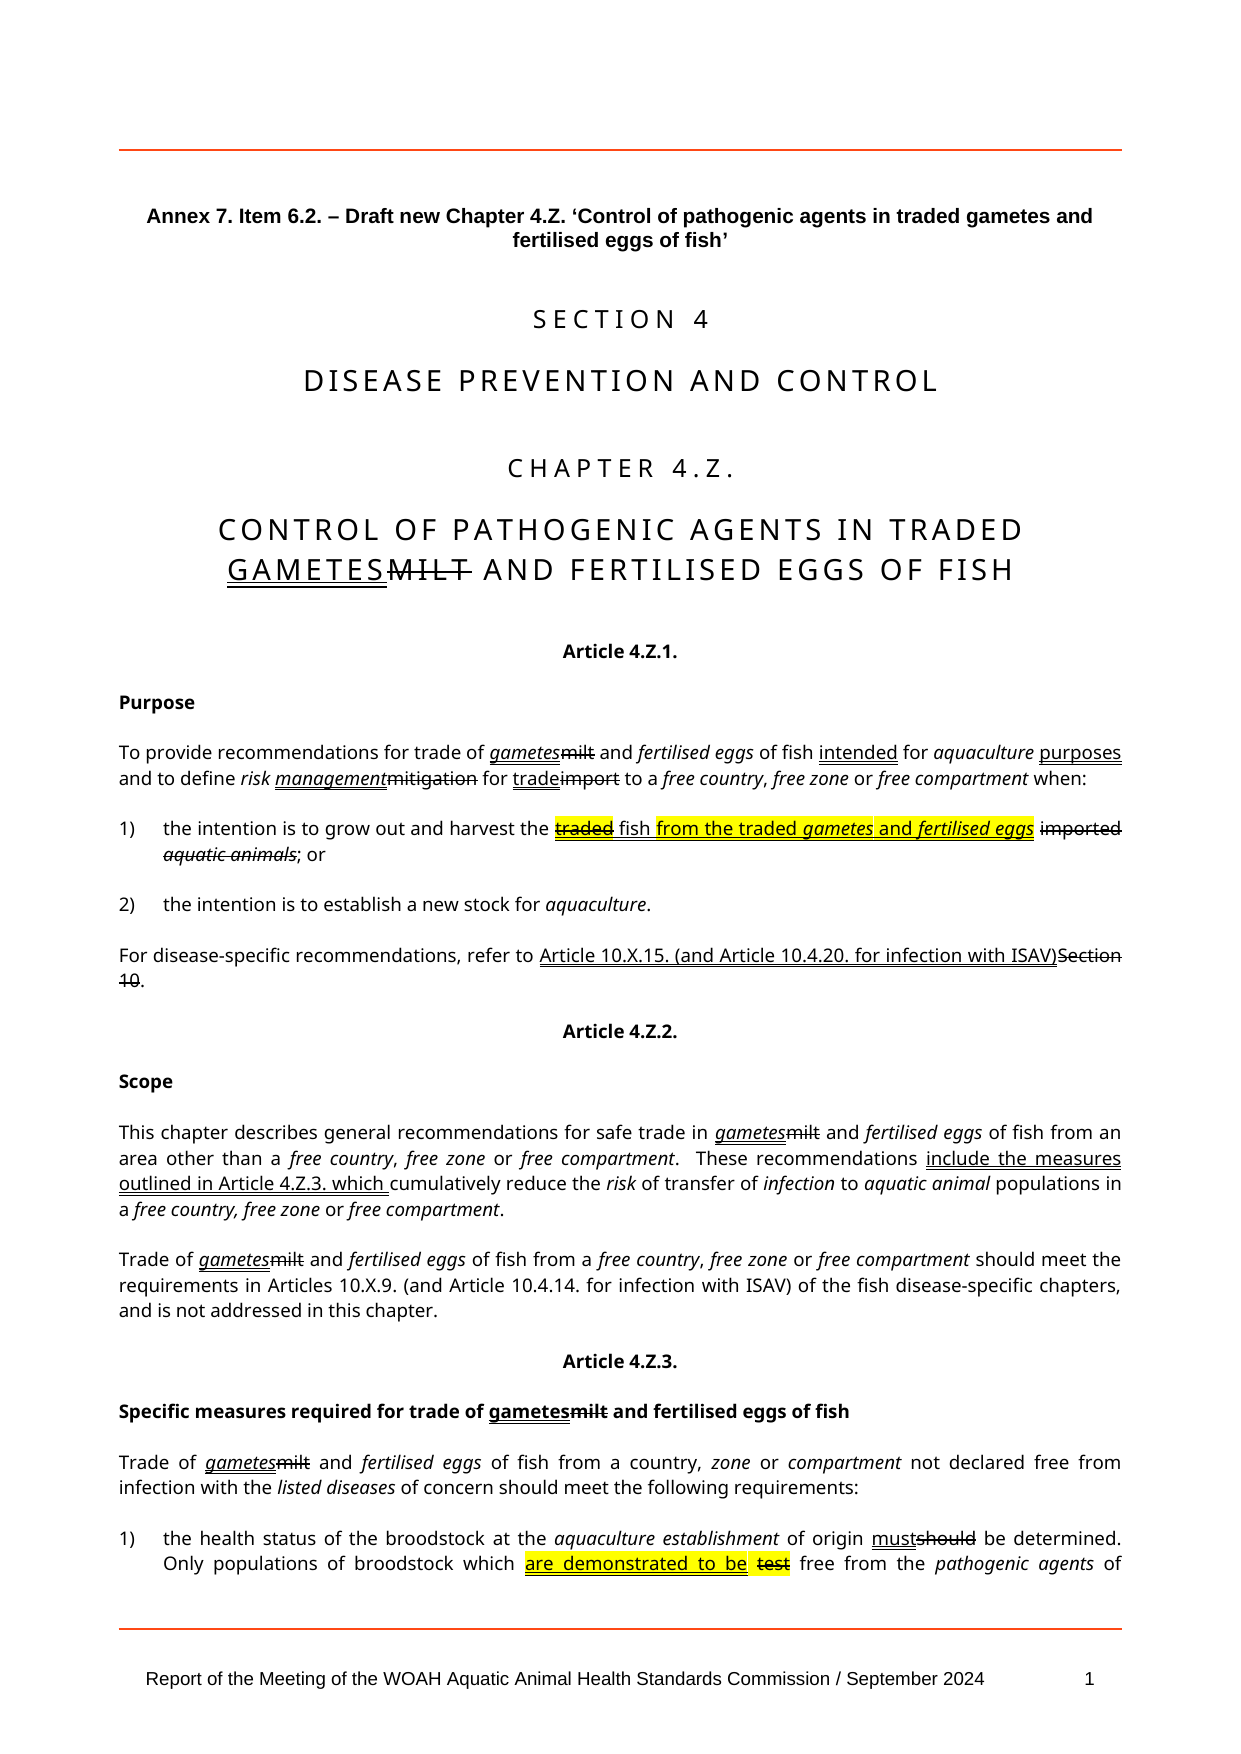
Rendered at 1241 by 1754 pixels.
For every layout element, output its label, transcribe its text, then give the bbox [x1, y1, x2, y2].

title DISEASE PREVENTION AND CONTROL [118, 361, 1122, 400]
text Annex 7. Item 6.2. – Draft new Chapter 4.Z. ‘Control of pathogenic agents in traded gametes and fertilised eggs of fish’ [118, 203, 1122, 251]
title CONTROL OF PATHOGENIC AGENTS IN TRADED GAMETESMILT AND FERTILISED EGGS OF FISH [118, 509, 1122, 589]
list 1) the intention is to grow out and harvest the traded fish from the traded gametes and fertilised eggs imported aquatic animals; or [118, 816, 1122, 867]
text Article 4.Z.3. [118, 1348, 1122, 1373]
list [118, 1525, 1122, 1576]
title Specific measures required for trade of gametesmilt and fertilised eggs of fish [118, 1398, 1122, 1424]
text CHAPTER 4.Z. [118, 450, 1122, 484]
list 2) the intention is to establish a new stock for aquaculture. [118, 892, 1122, 917]
text Trade of gametesmilt and fertilised eggs of fish from a country, zone or compartment not declared free from infection with the listed diseases of concern should meet the following requirements: [118, 1449, 1122, 1500]
title Purpose [118, 689, 1122, 715]
text For disease-specific recommendations, refer to Article 10.X.15. (and Article 10.4.20. for infection with ISAV)Section 10. [118, 942, 1122, 993]
text Article 4.Z.2. [118, 1018, 1122, 1044]
text SECTION 4 [118, 301, 1122, 336]
text This chapter describes general recommendations for safe trade in gametesmilt and fertilised eggs of fish from an area other than a free country, free zone or free compartment. These recommendations include the measures outlined in Article 4.Z.3. which cumulatively reduce the risk of transfer of infection to aquatic animal populations in a free country, free zone or free compartment. [118, 1119, 1122, 1221]
title Scope [118, 1069, 1122, 1094]
text Trade of gametesmilt and fertilised eggs of fish from a free country, free zone or free compartment should meet the requirements in Articles 10.X.9. (and Article 10.4.14. for infection with ISAV) of the fish disease-specific chapters, and is not addressed in this chapter. [118, 1246, 1122, 1323]
text To provide recommendations for trade of gametesmilt and fertilised eggs of fish intended for aquaculture purposes and to define risk managementmitigation for tradeimport to a free country, free zone or free compartment when: [118, 740, 1122, 791]
text Article 4.Z.1. [118, 639, 1122, 664]
